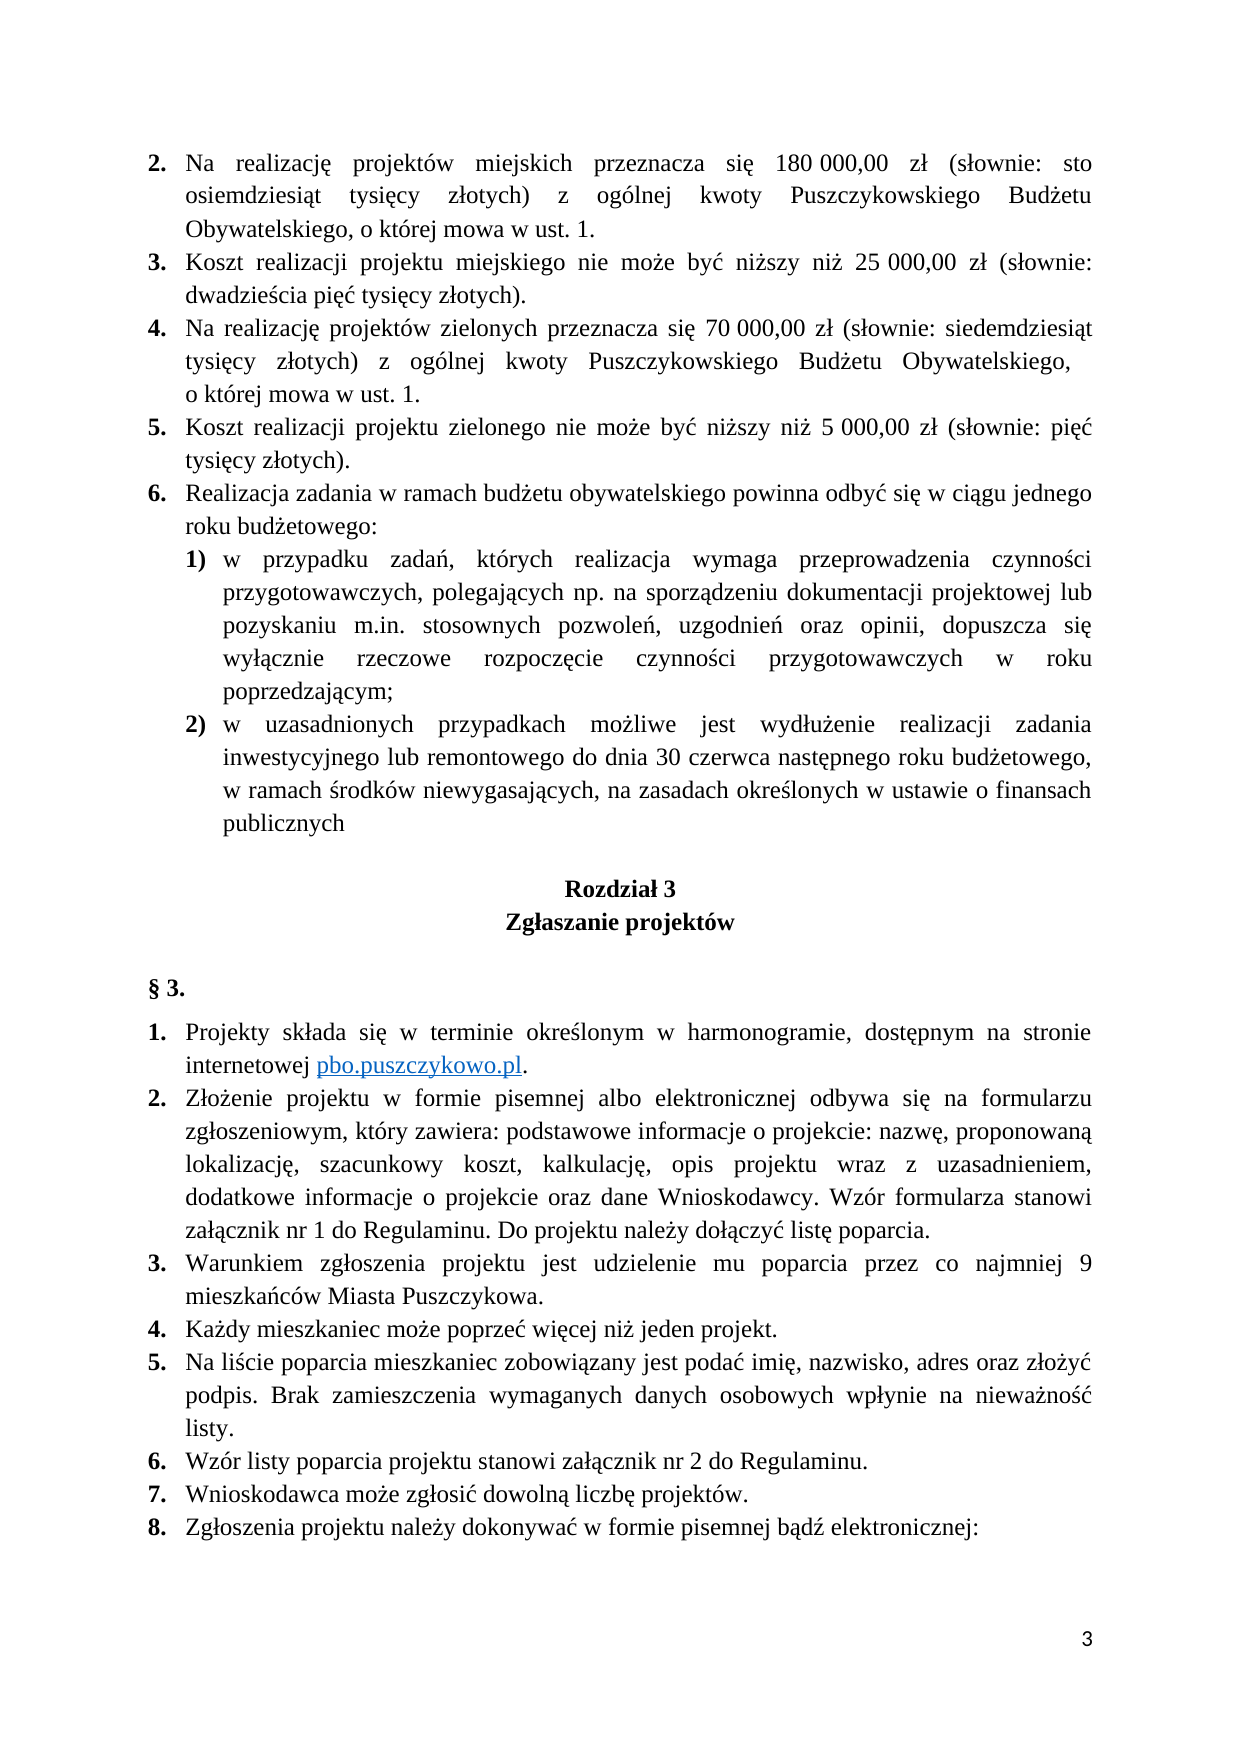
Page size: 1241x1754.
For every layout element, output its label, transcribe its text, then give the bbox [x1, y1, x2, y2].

text Zgłaszanie projektów [148, 907, 1093, 936]
list Wzór listy poparcia projektu stanowi załącznik nr 2 do Regulaminu. [148, 1446, 1093, 1475]
list Zgłoszenia projektu należy dokonywać w formie pisemnej bądź elektronicznej: [148, 1512, 1093, 1541]
text § 3. [148, 973, 1093, 1002]
text Rozdział 3 [148, 874, 1093, 903]
list Złożenie projektu w formie pisemnej albo elektronicznej odbywa się na formularzu zgłoszeniowym, który zawiera: podstawowe informacje o projekcie: nazwę, proponowaną lokalizację, szacunkowy koszt, kalkulację, opis projektu wraz z uzasadnieniem, dodatkowe informacje o projekcie oraz dane Wnioskodawcy. Wzór formularza stanowi załącznik nr 1 do Regulaminu. Do projektu należy dołączyć listę poparcia. [148, 1083, 1093, 1243]
list Wnioskodawca może zgłosić dowolną liczbę projektów. [148, 1479, 1093, 1508]
list Koszt realizacji projektu miejskiego nie może być niższy niż 25 000,00 zł (słownie: dwadzieścia pięć tysięcy złotych). [148, 247, 1093, 308]
list w przypadku zadań, których realizacja wymaga przeprowadzenia czynności przygotowawczych, polegających np. na sporządzeniu dokumentacji projektowej lub pozyskaniu m.in. stosownych pozwoleń, uzgodnień oraz opinii, dopuszcza się wyłącznie rzeczowe rozpoczęcie czynności przygotowawczych w roku poprzedzającym; [185, 544, 1093, 705]
list Koszt realizacji projektu zielonego nie może być niższy niż 5 000,00 zł (słownie: pięć tysięcy złotych). [148, 412, 1093, 473]
list w uzasadnionych przypadkach możliwe jest wydłużenie realizacji zadania inwestycyjnego lub remontowego do dnia 30 czerwca następnego roku budżetowego, w ramach środków niewygasających, na zasadach określonych w ustawie o finansach publicznych [185, 709, 1093, 837]
list Projekty składa się w terminie określonym w harmonogramie, dostępnym na stronie internetowej pbo.puszczykowo.pl. [148, 1017, 1093, 1078]
list Na realizację projektów zielonych przeznacza się 70 000,00 zł (słownie: siedemdziesiąt tysięcy złotych) z ogólnej kwoty Puszczykowskiego Budżetu Obywatelskiego, o której mowa w ust. 1. [148, 313, 1093, 407]
list Realizacja zadania w ramach budżetu obywatelskiego powinna odbyć się w ciągu jednego roku budżetowego: [148, 478, 1093, 539]
list Na liście poparcia mieszkaniec zobowiązany jest podać imię, nazwisko, adres oraz złożyć podpis. Brak zamieszczenia wymaganych danych osobowych wpłynie na nieważność listy. [148, 1347, 1093, 1442]
list Każdy mieszkaniec może poprzeć więcej niż jeden projekt. [148, 1314, 1093, 1343]
list Warunkiem zgłoszenia projektu jest udzielenie mu poparcia przez co najmniej 9 mieszkańców Miasta Puszczykowa. [148, 1248, 1093, 1309]
list Na realizację projektów miejskich przeznacza się 180 000,00 zł (słownie: sto osiemdziesiąt tysięcy złotych) z ogólnej kwoty Puszczykowskiego Budżetu Obywatelskiego, o której mowa w ust. 1. [148, 148, 1093, 242]
